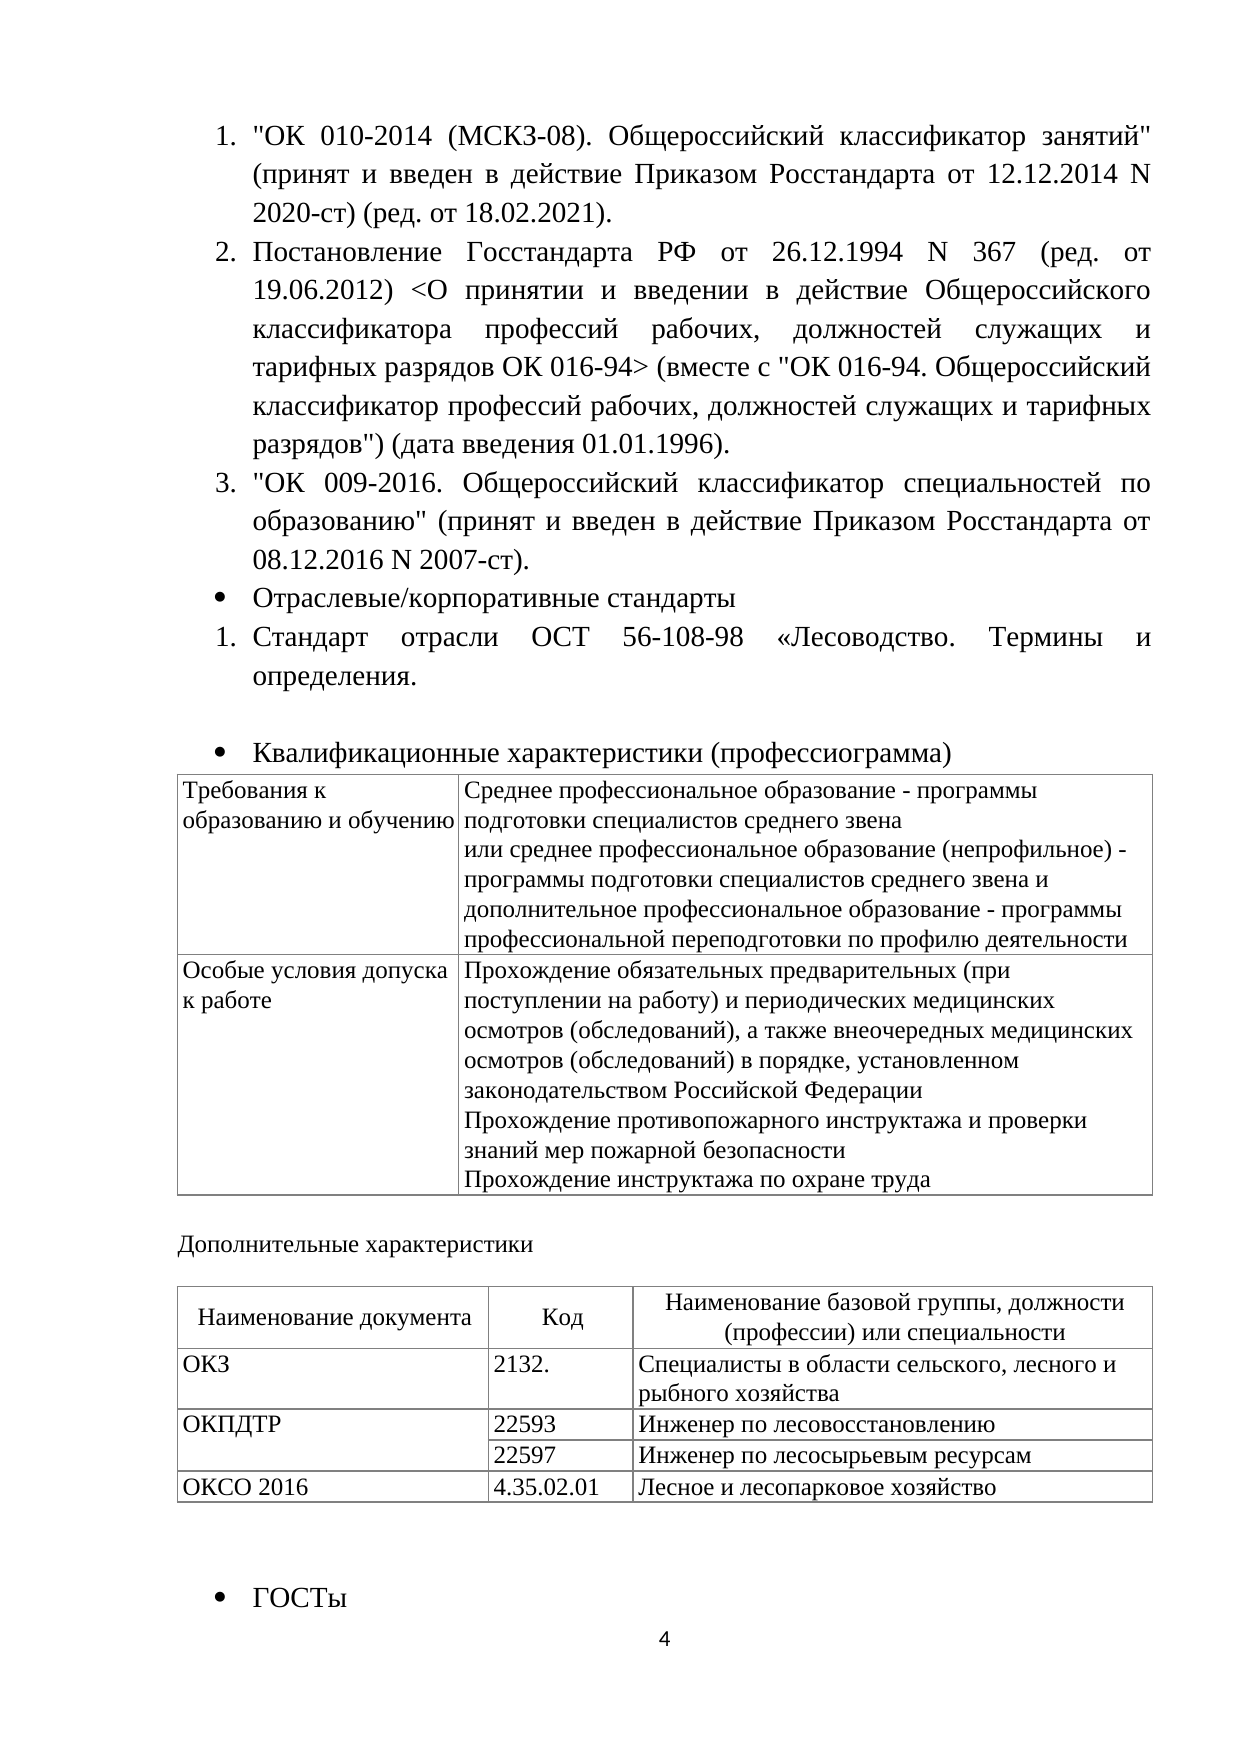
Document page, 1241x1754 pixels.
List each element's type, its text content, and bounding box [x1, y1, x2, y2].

list Отраслевые/корпоративные стандарты [215, 581, 1152, 614]
table_cell ОКЗ [178, 1349, 488, 1408]
table_cell Лесное и лесопарковое хозяйство [634, 1472, 1152, 1501]
table_cell ОКПДТР [178, 1410, 488, 1470]
table_cell Инженер по лесосырьевым ресурсам [634, 1441, 1152, 1470]
table_header Среднее профессиональное образование - программы подготовки специалистов среднего звена или среднее профессиональное образование (непрофильное) - программы подготовки специалистов среднего звена и дополнительное профессиональное образование - программы профессиональной переподготовки по профилю деятельности [459, 775, 1152, 954]
list "ОК 009-2016. Общероссийский классификатор специальностей по образованию" (принят и введен в действие Приказом Росстандарта от 08.12.2016 N 2007-ст). [215, 465, 1152, 576]
table_cell Особые условия допуска к работе [178, 955, 458, 1194]
table_cell ОКСО 2016 [178, 1472, 488, 1501]
table_cell 22593 [489, 1410, 632, 1439]
table_cell Инженер по лесовосстановлению [634, 1410, 1152, 1439]
text Дополнительные характеристики [177, 1229, 1152, 1258]
table_cell Прохождение обязательных предварительных (при поступлении на работу) и периодических медицинских осмотров (обследований), а также внеочередных медицинских осмотров (обследований) в порядке, установленном законодательством Российской Федерации Прохождение противопожарного инструктажа и проверки знаний мер пожарной безопасности Прохождение инструктажа по охране труда [459, 955, 1152, 1194]
list "ОК 010-2014 (МСКЗ-08). Общероссийский классификатор занятий" (принят и введен в действие Приказом Росстандарта от 12.12.2014 N 2020-ст) (ред. от 18.02.2021). [215, 118, 1152, 229]
table_cell 4.35.02.01 [489, 1472, 632, 1501]
table_header Код [489, 1287, 632, 1347]
list Квалификационные характеристики (профессиограмма) [215, 735, 1152, 768]
table_cell 2132. [489, 1349, 632, 1408]
list Стандарт отрасли ОСТ 56-108-98 «Лесоводство. Термины и определения. [215, 619, 1152, 691]
table_cell 22597 [489, 1441, 632, 1470]
list Постановление Госстандарта РФ от 26.12.1994 N 367 (ред. от 19.06.2012) <О принятии и введении в действие Общероссийского классификатора профессий рабочих, должностей служащих и тарифных разрядов ОК 016-94> (вместе с "ОК 016-94. Общероссийский классификатор профессий рабочих, должностей служащих и тарифных разрядов") (дата введения 01.01.1996). [215, 234, 1152, 460]
list ГОСТы [215, 1580, 1152, 1613]
table_cell Специалисты в области сельского, лесного и рыбного хозяйства [634, 1349, 1152, 1408]
table_header Требования к образованию и обучению [178, 775, 458, 954]
table_header Наименование документа [178, 1287, 488, 1347]
table_header Наименование базовой группы, должности (профессии) или специальности [634, 1287, 1152, 1347]
